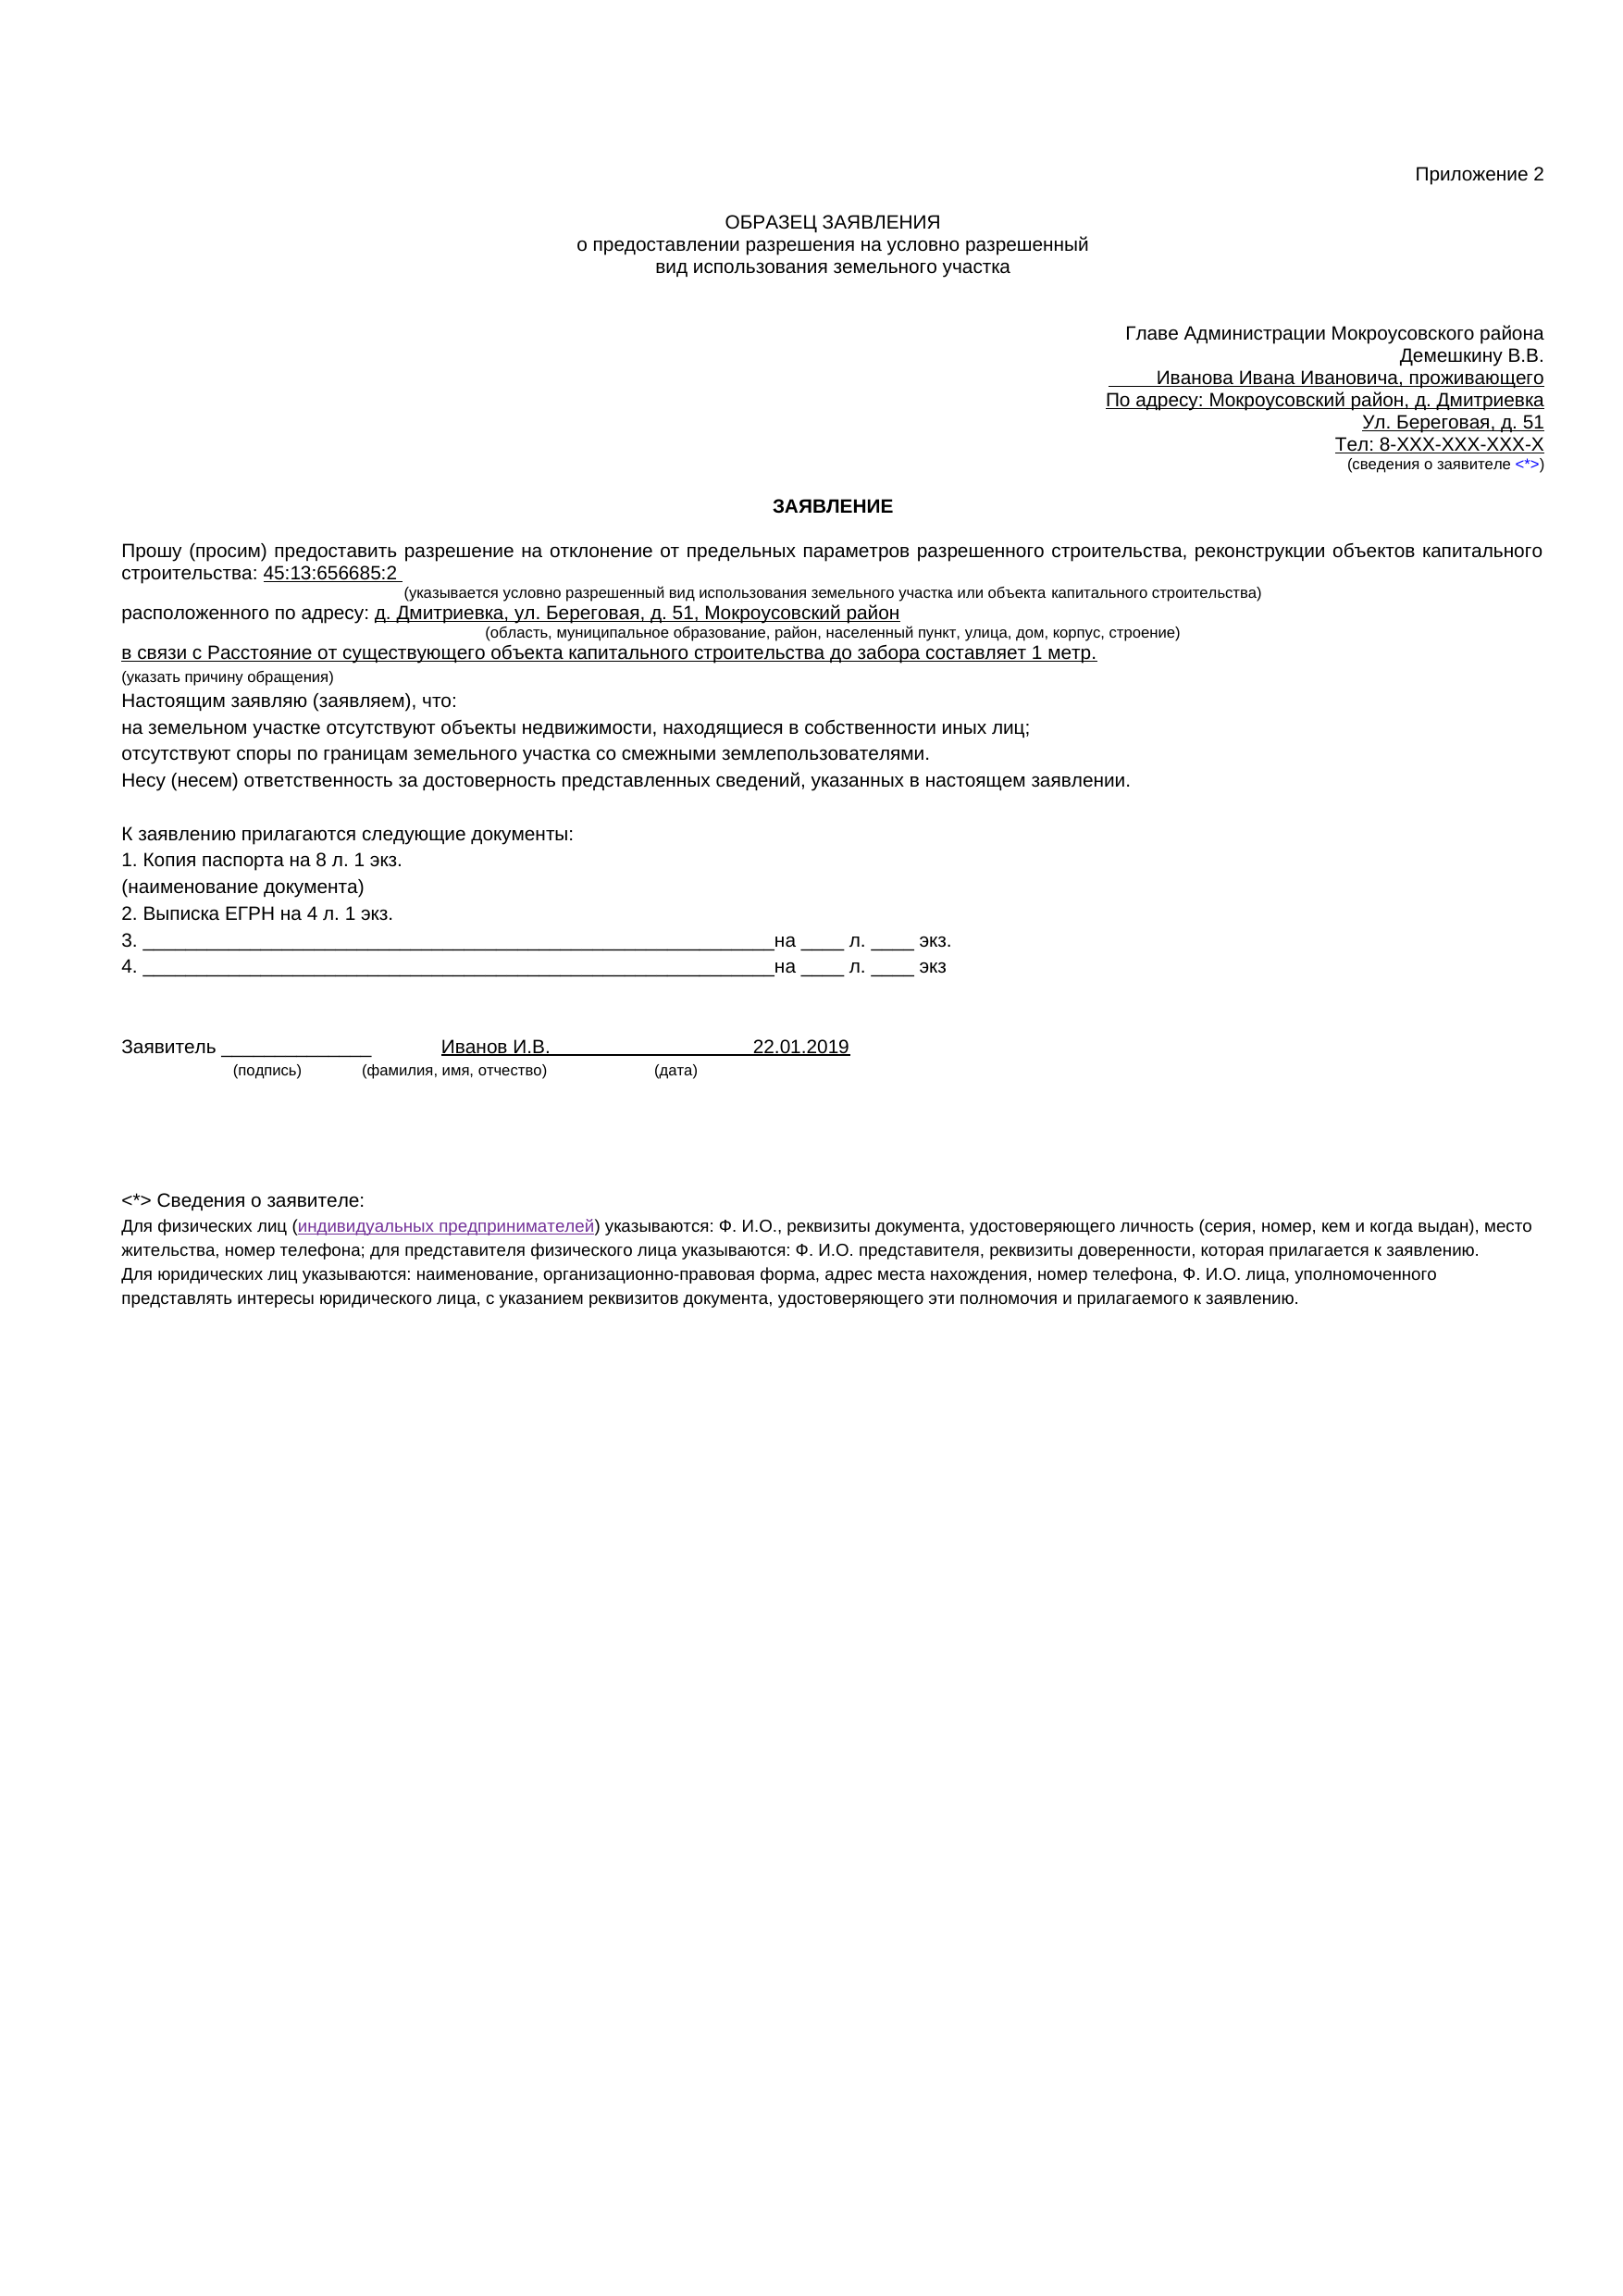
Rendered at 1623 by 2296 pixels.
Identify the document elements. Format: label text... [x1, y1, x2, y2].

text на земельном участке отсутствуют объекты недвижимости, находящиеся в собственности иных лиц; [121, 715, 1544, 738]
text <*> Сведения о заявителе: [121, 1189, 1544, 1211]
text (указывается условно разрешенный вид использования земельного участка или объекта капитального строительства) [121, 584, 1544, 602]
text (сведения о заявителе <*>) [121, 455, 1544, 473]
text Для физических лиц (индивидуальных предпринимателей) указываются: Ф. И.О., реквизиты документа, удостоверяющего личность (серия, номер, кем и когда выдан), место жительства, номер телефона; для представителя физического лица указываются: Ф. И.О. представителя, реквизиты доверенности, которая прилагается к заявлению. [121, 1216, 1544, 1260]
text ОБРАЗЕЦ ЗАЯВЛЕНИЯ [121, 211, 1544, 233]
text Для юридических лиц указываются: наименование, организационно-правовая форма, адрес места нахождения, номер телефона, Ф. И.О. лица, уполномоченного представлять интересы юридического лица, с указанием реквизитов документа, удостоверяющего эти полномочия и прилагаемого к заявлению. [121, 1264, 1544, 1308]
text Несу (несем) ответственность за достоверность представленных сведений, указанных в настоящем заявлении. [121, 769, 1544, 791]
text 4. ___________________________________________________________на ____ л. ____ экз [121, 955, 1544, 977]
text Тел: 8-ХХХ-ХХХ-ХХХ-Х [121, 433, 1544, 455]
text ЗАЯВЛЕНИЕ [121, 495, 1544, 517]
text (область, муниципальное образование, район, населенный пункт, улица, дом, корпус, строение) [121, 624, 1544, 641]
text расположенного по адресу: д. Дмитриевка, ул. Береговая, д. 51, Мокроусовский район [121, 602, 1544, 624]
text 3. ___________________________________________________________на ____ л. ____ экз. [121, 928, 1544, 950]
text (подпись) (фамилия, имя, отчество) (дата) [121, 1061, 1544, 1079]
text в связи с Расстояние от существующего объекта капитального строительства до забора составляет 1 метр. [121, 641, 1544, 664]
text 1. Копия паспорта на 8 л. 1 экз. [121, 849, 1544, 871]
text Заявитель ______________ Иванов И.В. 22.01.2019 [121, 1035, 1544, 1057]
text (указать причину обращения) [121, 668, 1544, 686]
text отсутствуют споры по границам земельного участка со смежными землепользователями. [121, 742, 1544, 764]
text Прошу (просим) предоставить разрешение на отклонение от предельных параметров разрешенного строительства, реконструкции объектов капитального строительства: 45:13:656685:2 [257, 562, 1544, 584]
text о предоставлении разрешения на условно разрешенный [121, 233, 1544, 255]
text (наименование документа) [121, 875, 1544, 898]
text По адресу: Мокроусовский район, д. Дмитриевка [121, 389, 1544, 411]
text Ул. Береговая, д. 51 [121, 411, 1544, 433]
text Иванова Ивана Ивановича, проживающего [121, 366, 1544, 389]
text Демешкину В.В. [121, 344, 1544, 366]
text Приложение 2 [121, 163, 1544, 184]
text 2. Выписка ЕГРН на 4 л. 1 экз. [121, 902, 1544, 925]
text Главе Администрации Мокроусовского района [121, 322, 1544, 344]
text К заявлению прилагаются следующие документы: [121, 822, 1544, 844]
text вид использования земельного участка [121, 255, 1544, 278]
text Настоящим заявляю (заявляем), что: [121, 689, 1544, 712]
